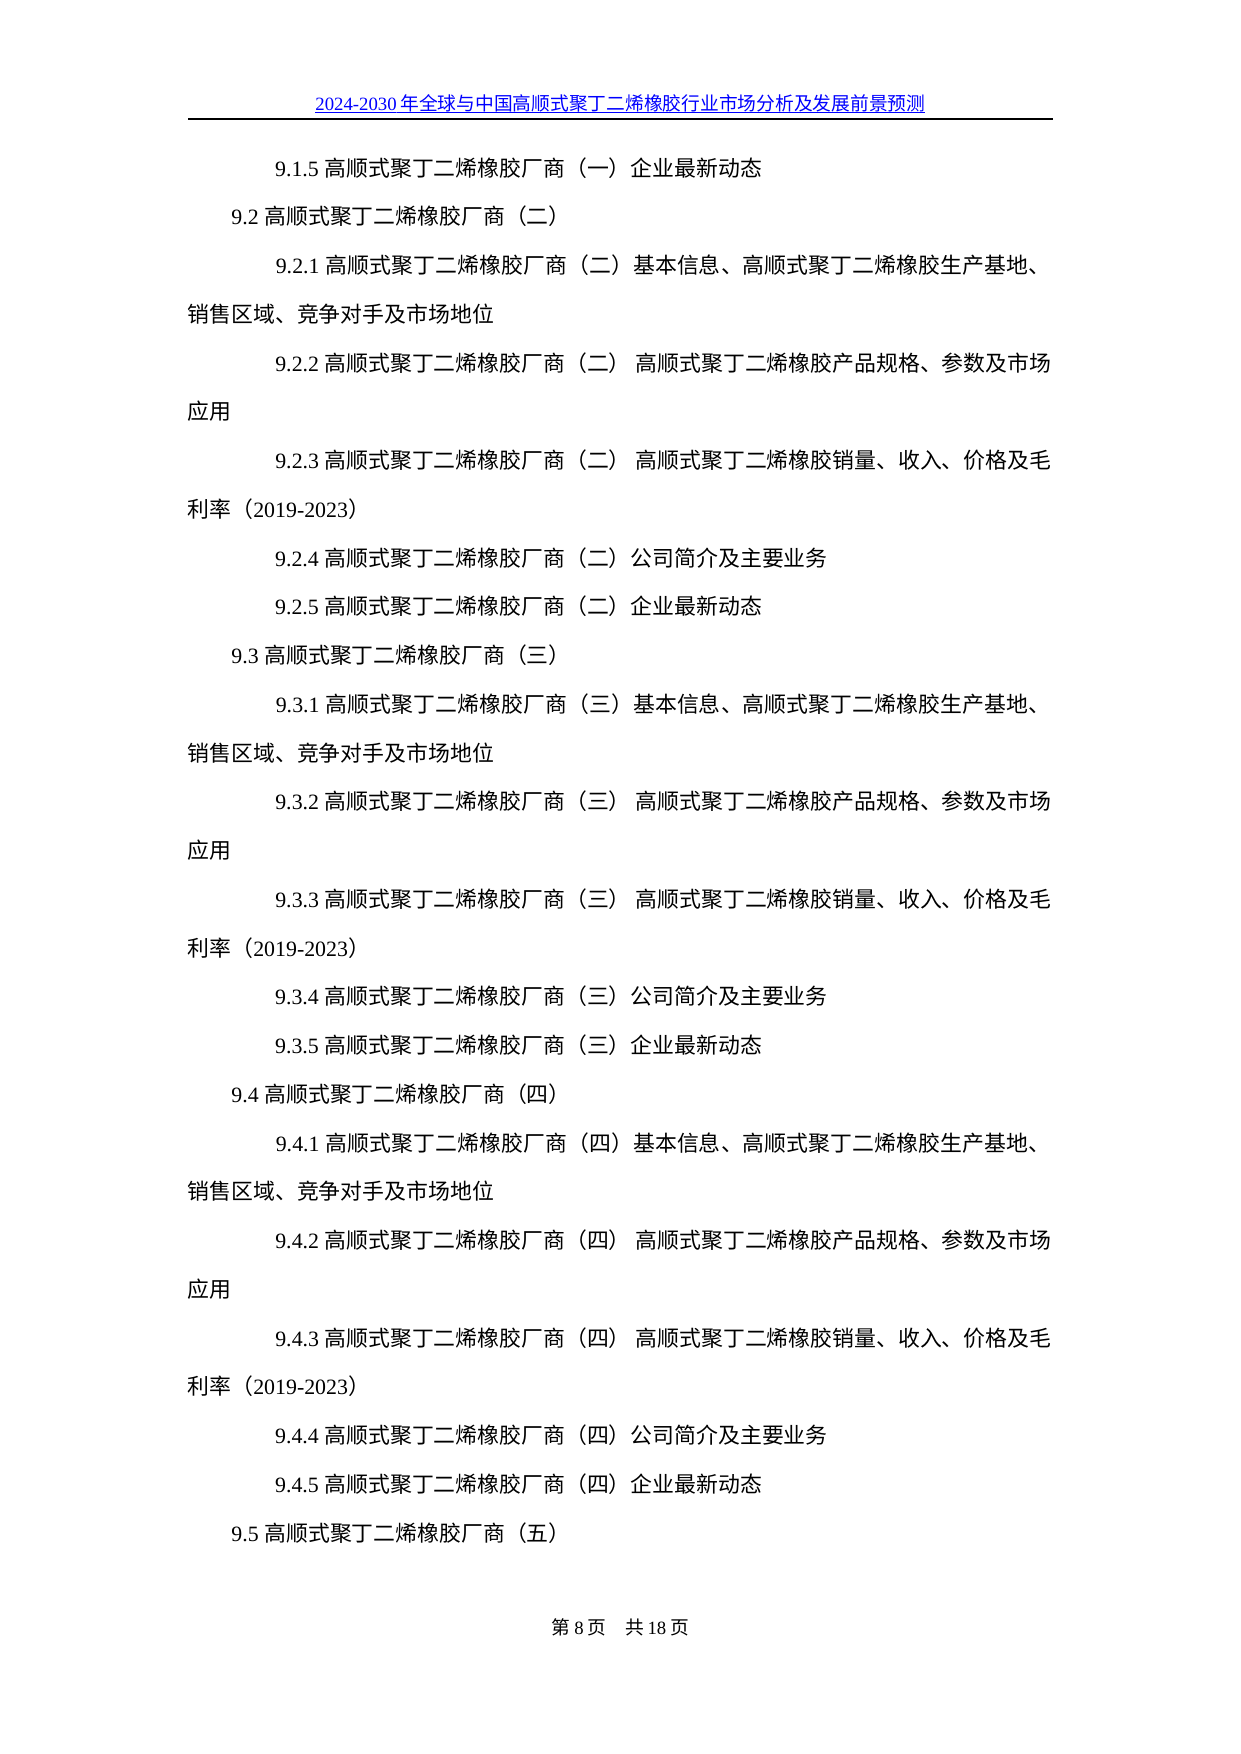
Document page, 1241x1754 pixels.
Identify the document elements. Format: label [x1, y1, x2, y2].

text [187, 150, 1053, 1548]
